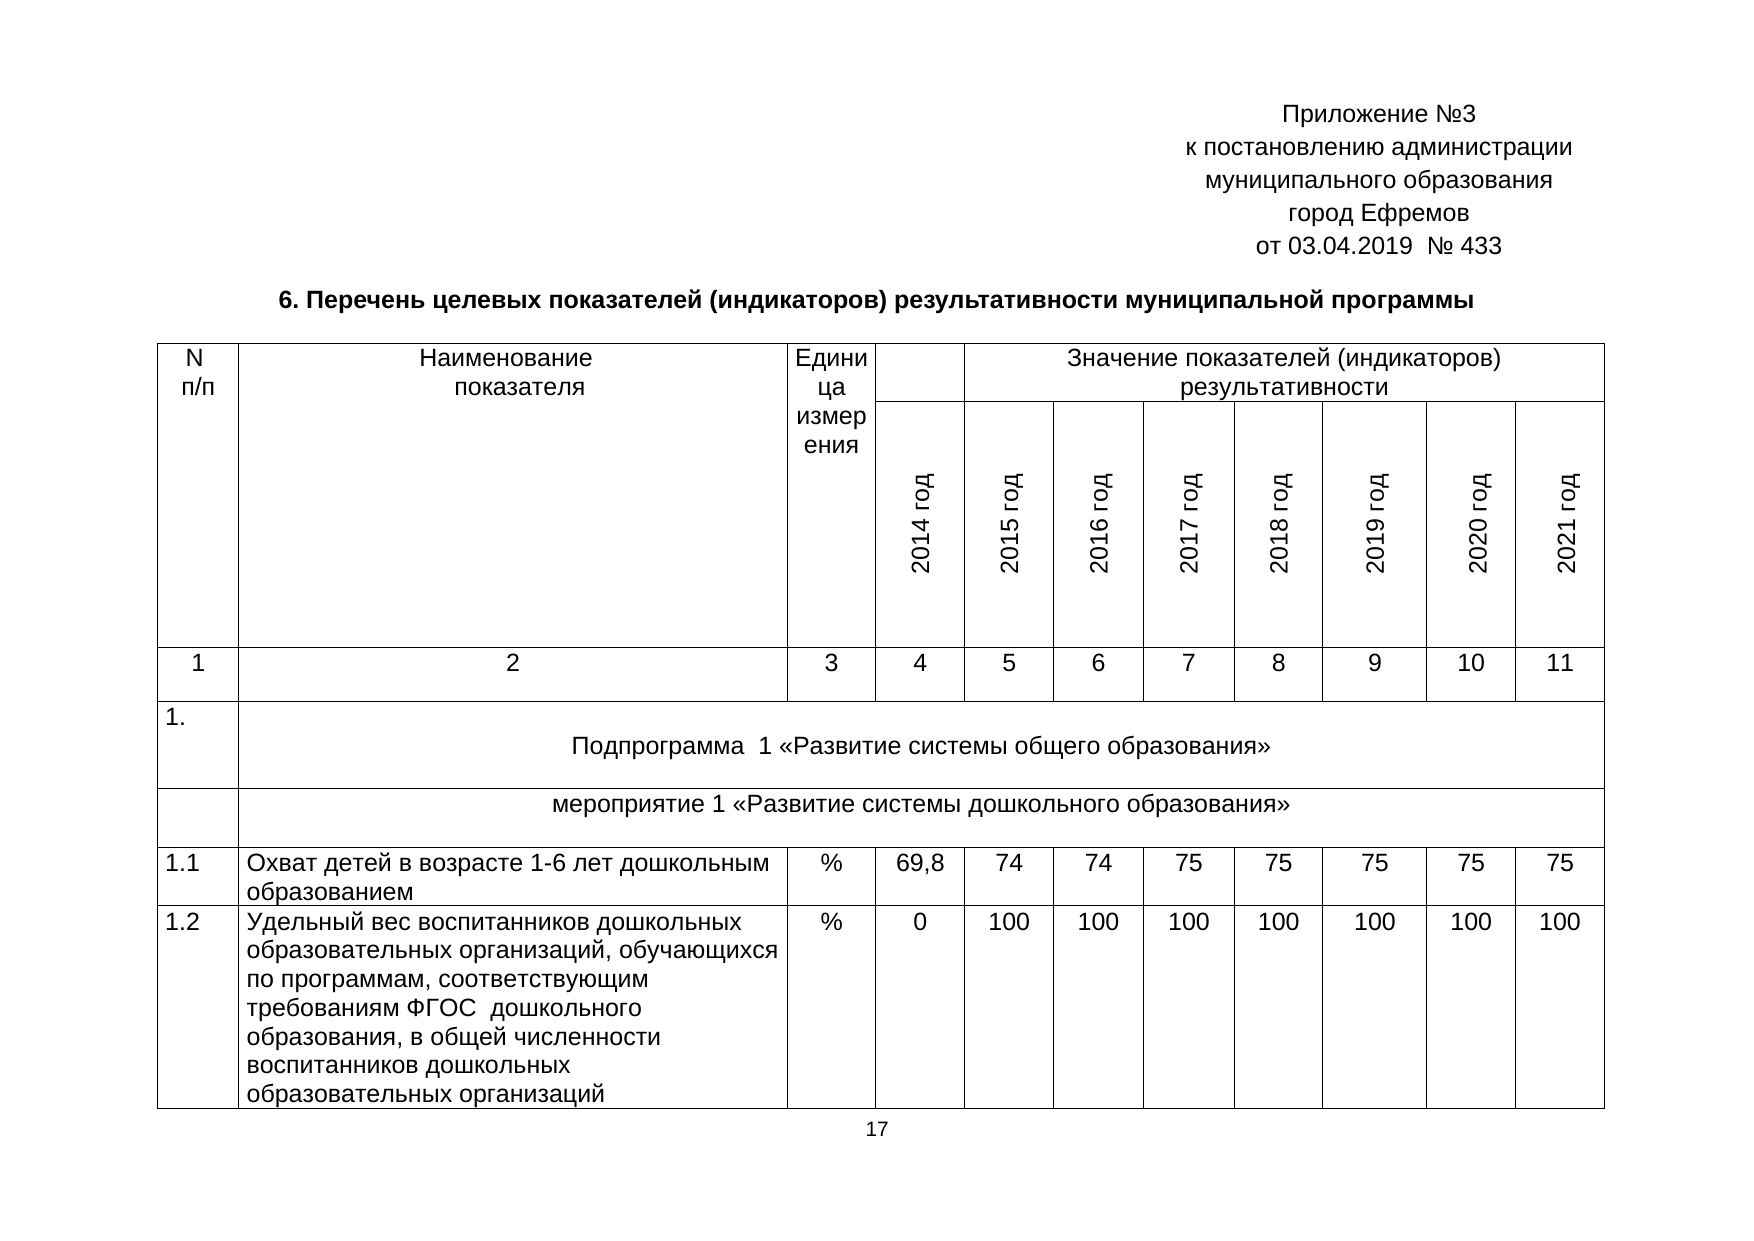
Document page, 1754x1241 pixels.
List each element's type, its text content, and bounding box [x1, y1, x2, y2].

table_header Значение показателей (индикаторов) результативности [965, 344, 1604, 401]
text город Ефремов [1079, 198, 1679, 227]
text 6. Перечень целевых показателей (индикаторов) результативности муниципальной программы [75, 285, 1679, 314]
table_cell 2 [239, 648, 787, 701]
table_cell 75 [1427, 848, 1515, 905]
table_cell 2019 год [1323, 402, 1426, 647]
table_cell % [788, 906, 875, 1108]
text Приложение №3 [1079, 99, 1679, 128]
table_cell 74 [1054, 848, 1143, 905]
table_cell [158, 789, 238, 847]
table_header Наименование показателя [239, 344, 787, 647]
table_cell 2014 год [876, 402, 964, 647]
table_cell 100 [1323, 906, 1426, 1108]
table_cell 100 [1235, 906, 1322, 1108]
table_cell 6 [1054, 648, 1143, 701]
table_header [876, 344, 964, 401]
table_cell 8 [1235, 648, 1322, 701]
table_cell 74 [965, 848, 1053, 905]
table_cell 4 [876, 648, 964, 701]
table_header N п/п [158, 344, 238, 647]
text от 03.04.2019 № 433 [1079, 231, 1679, 260]
table_cell 3 [788, 648, 875, 701]
table_cell 2017 год [1144, 402, 1234, 647]
table_cell 100 [1516, 906, 1604, 1108]
table_cell 1 [158, 648, 238, 701]
table_cell мероприятие 1 «Развитие системы дошкольного образования» [239, 789, 1604, 847]
table_cell Удельный вес воспитанников дошкольных образовательных организаций, обучающихся по программам, соответствующим требованиям ФГОС дошкольного образования, в общей численности воспитанников дошкольных образовательных организаций [239, 906, 787, 1108]
table_cell 1. [158, 702, 238, 788]
table_header Единица измерения [788, 344, 875, 647]
table_cell 9 [1323, 648, 1426, 701]
table_cell 75 [1144, 848, 1234, 905]
table_cell 11 [1516, 648, 1604, 701]
table_cell 2020 год [1427, 402, 1515, 647]
table_cell 5 [965, 648, 1053, 701]
text к постановлению администрации [1079, 132, 1679, 161]
table_cell % [788, 848, 875, 905]
table_cell 100 [965, 906, 1053, 1108]
table_cell 75 [1235, 848, 1322, 905]
table_cell 75 [1323, 848, 1426, 905]
table_cell 75 [1516, 848, 1604, 905]
text муниципального образования [1079, 165, 1679, 194]
table_cell 100 [1144, 906, 1234, 1108]
table_cell Охват детей в возрасте 1-6 лет дошкольным образованием [239, 848, 787, 905]
table_cell 2018 год [1235, 402, 1322, 647]
table_cell Подпрограмма 1 «Развитие системы общего образования» [239, 702, 1604, 788]
table_cell 7 [1144, 648, 1234, 701]
table_cell 1.1 [158, 848, 238, 905]
table_cell 2015 год [965, 402, 1053, 647]
table_cell 100 [1054, 906, 1143, 1108]
table_cell 2021 год [1516, 402, 1604, 647]
table_cell 100 [1427, 906, 1515, 1108]
table_cell 10 [1427, 648, 1515, 701]
table_cell 2016 год [1054, 402, 1143, 647]
table_cell 0 [876, 906, 964, 1108]
table_cell 1.2 [158, 906, 238, 1108]
table_cell 69,8 [876, 848, 964, 905]
